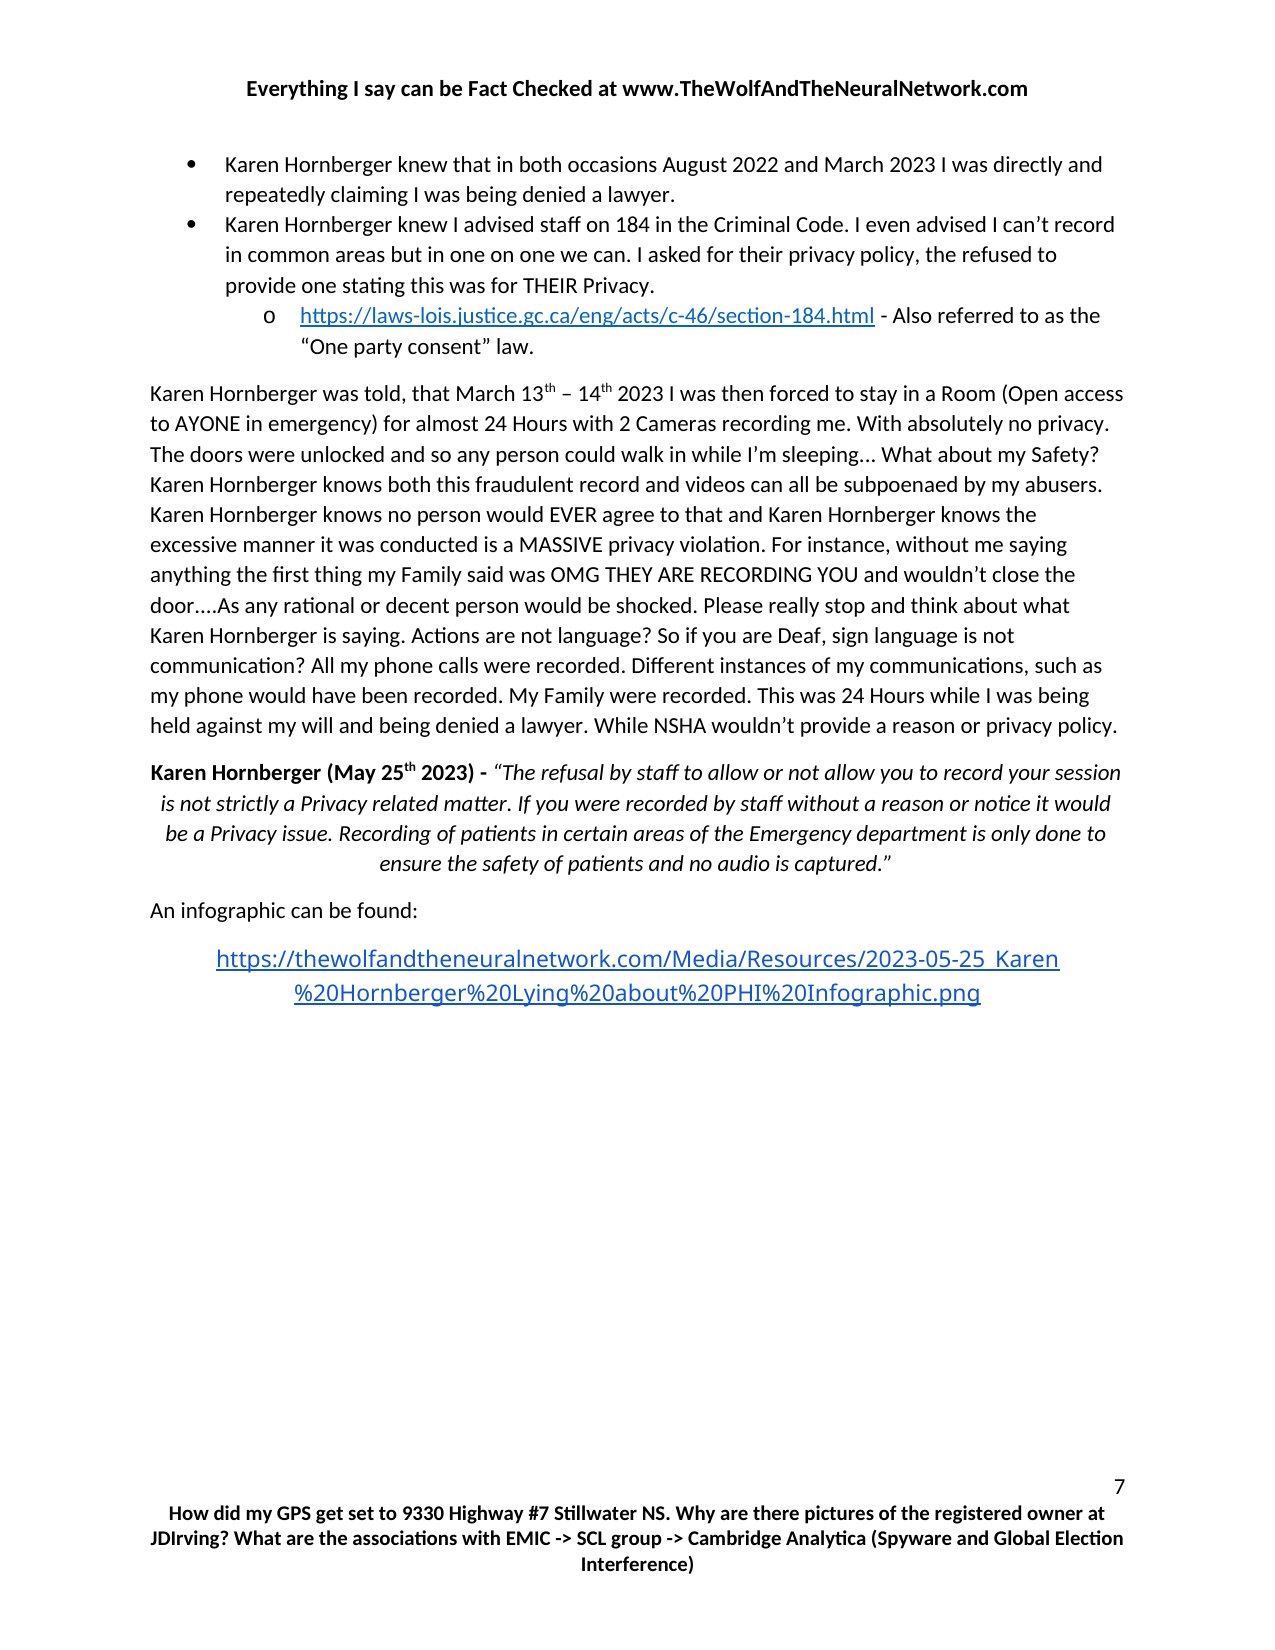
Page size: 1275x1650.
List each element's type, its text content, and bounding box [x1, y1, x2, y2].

text Karen Hornberger was told, that March 13th – 14th 2023 I was then forced to stay in a Room (Open access to AYONE in emergency) for almost 24 Hours with 2 Cameras recording me. With absolutely no privacy. The doors were unlocked and so any person could walk in while I’m sleeping... What about my Safety? Karen Hornberger knows both this fraudulent record and videos can all be subpoenaed by my abusers. Karen Hornberger knows no person would EVER agree to that and Karen Hornberger knows the excessive manner it was conducted is a MASSIVE privacy violation. For instance, without me saying anything the first thing my Family said was OMG THEY ARE RECORDING YOU and wouldn’t close the door....As any rational or decent person would be shocked. Please really stop and think about what Karen Hornberger is saying. Actions are not language? So if you are Deaf, sign language is not communication? All my phone calls were recorded. Different instances of my communications, such as my phone would have been recorded. My Family were recorded. This was 24 Hours while I was being held against my will and being denied a lawyer. While NSHA wouldn’t provide a reason or privacy policy. [150, 379, 1125, 739]
list Karen Hornberger knew I advised staff on 184 in the Criminal Code. I even advised I can’t record in common areas but in one on one we can. I asked for their privacy policy, the refused to provide one stating this was for THEIR Privacy. [187, 210, 1125, 299]
text https://thewolfandtheneuralnetwork.com/Media/Resources/2023-05-25_Karen%20Hornberger%20Lying%20about%20PHI%20Infographic.png [150, 943, 1125, 1008]
list Karen Hornberger knew that in both occasions August 2022 and March 2023 I was directly and repeatedly claiming I was being denied a lawyer. [187, 150, 1125, 208]
list https://laws-lois.justice.gc.ca/eng/acts/c-46/section-184.html - Also referred to as the “One party consent” law. [262, 301, 1125, 360]
text Karen Hornberger (May 25th 2023) - “The refusal by staff to allow or not allow you to record your session is not strictly a Privacy related matter. If you were recorded by staff without a reason or notice it would be a Privacy issue. Recording of patients in certain areas of the Emergency department is only done to ensure the safety of patients and no audio is captured.” [150, 758, 1125, 877]
text An infographic can be found: [150, 896, 1125, 924]
